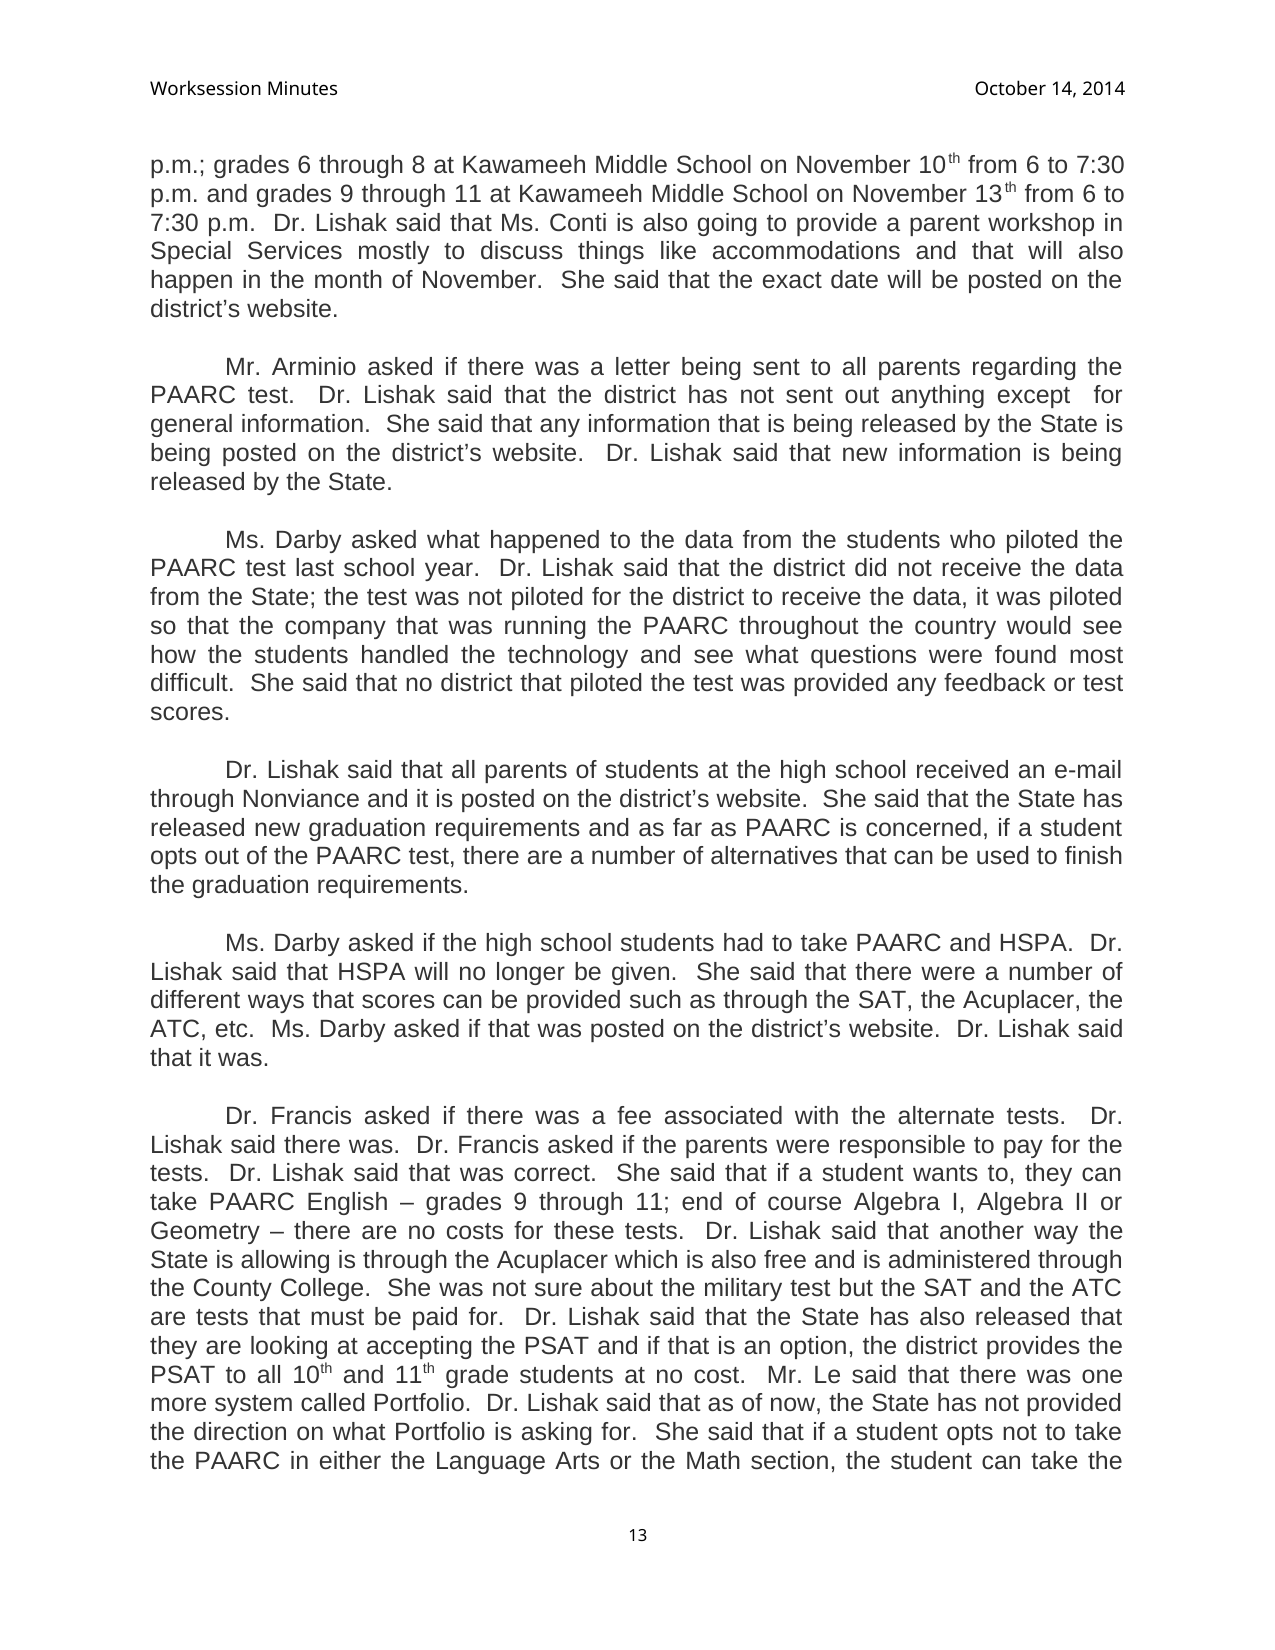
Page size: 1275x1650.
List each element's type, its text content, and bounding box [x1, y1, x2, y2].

text Ms. Darby asked if the high school students had to take PAARC and HSPA. Dr. Lishak said that HSPA will no longer be given. She said that there were a number of different ways that scores can be provided such as through the SAT, the Acuplacer, the ATC, etc. Ms. Darby asked if that was posted on the district’s website. Dr. Lishak said that it was. [150, 928, 1125, 1072]
text Ms. Darby asked what happened to the data from the students who piloted the PAARC test last school year. Dr. Lishak said that the district did not receive the data from the State; the test was not piloted for the district to receive the data, it was piloted so that the company that was running the PAARC throughout the country would see how the students handled the technology and see what questions were found most difficult. She said that no district that piloted the test was provided any feedback or test scores. [150, 524, 1125, 726]
text Dr. Lishak said that all parents of students at the high school received an e-mail through Nonviance and it is posted on the district’s website. She said that the State has released new graduation requirements and as far as PAARC is concerned, if a student opts out of the PAARC test, there are a number of alternatives that can be used to finish the graduation requirements. [150, 755, 1125, 899]
text Mr. Arminio asked if there was a letter being sent to all parents regarding the PAARC test. Dr. Lishak said that the district has not sent out anything except for general information. She said that any information that is being released by the State is being posted on the district’s website. Dr. Lishak said that new information is being released by the State. [150, 352, 1125, 495]
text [150, 150, 1125, 322]
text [150, 1101, 1125, 1474]
